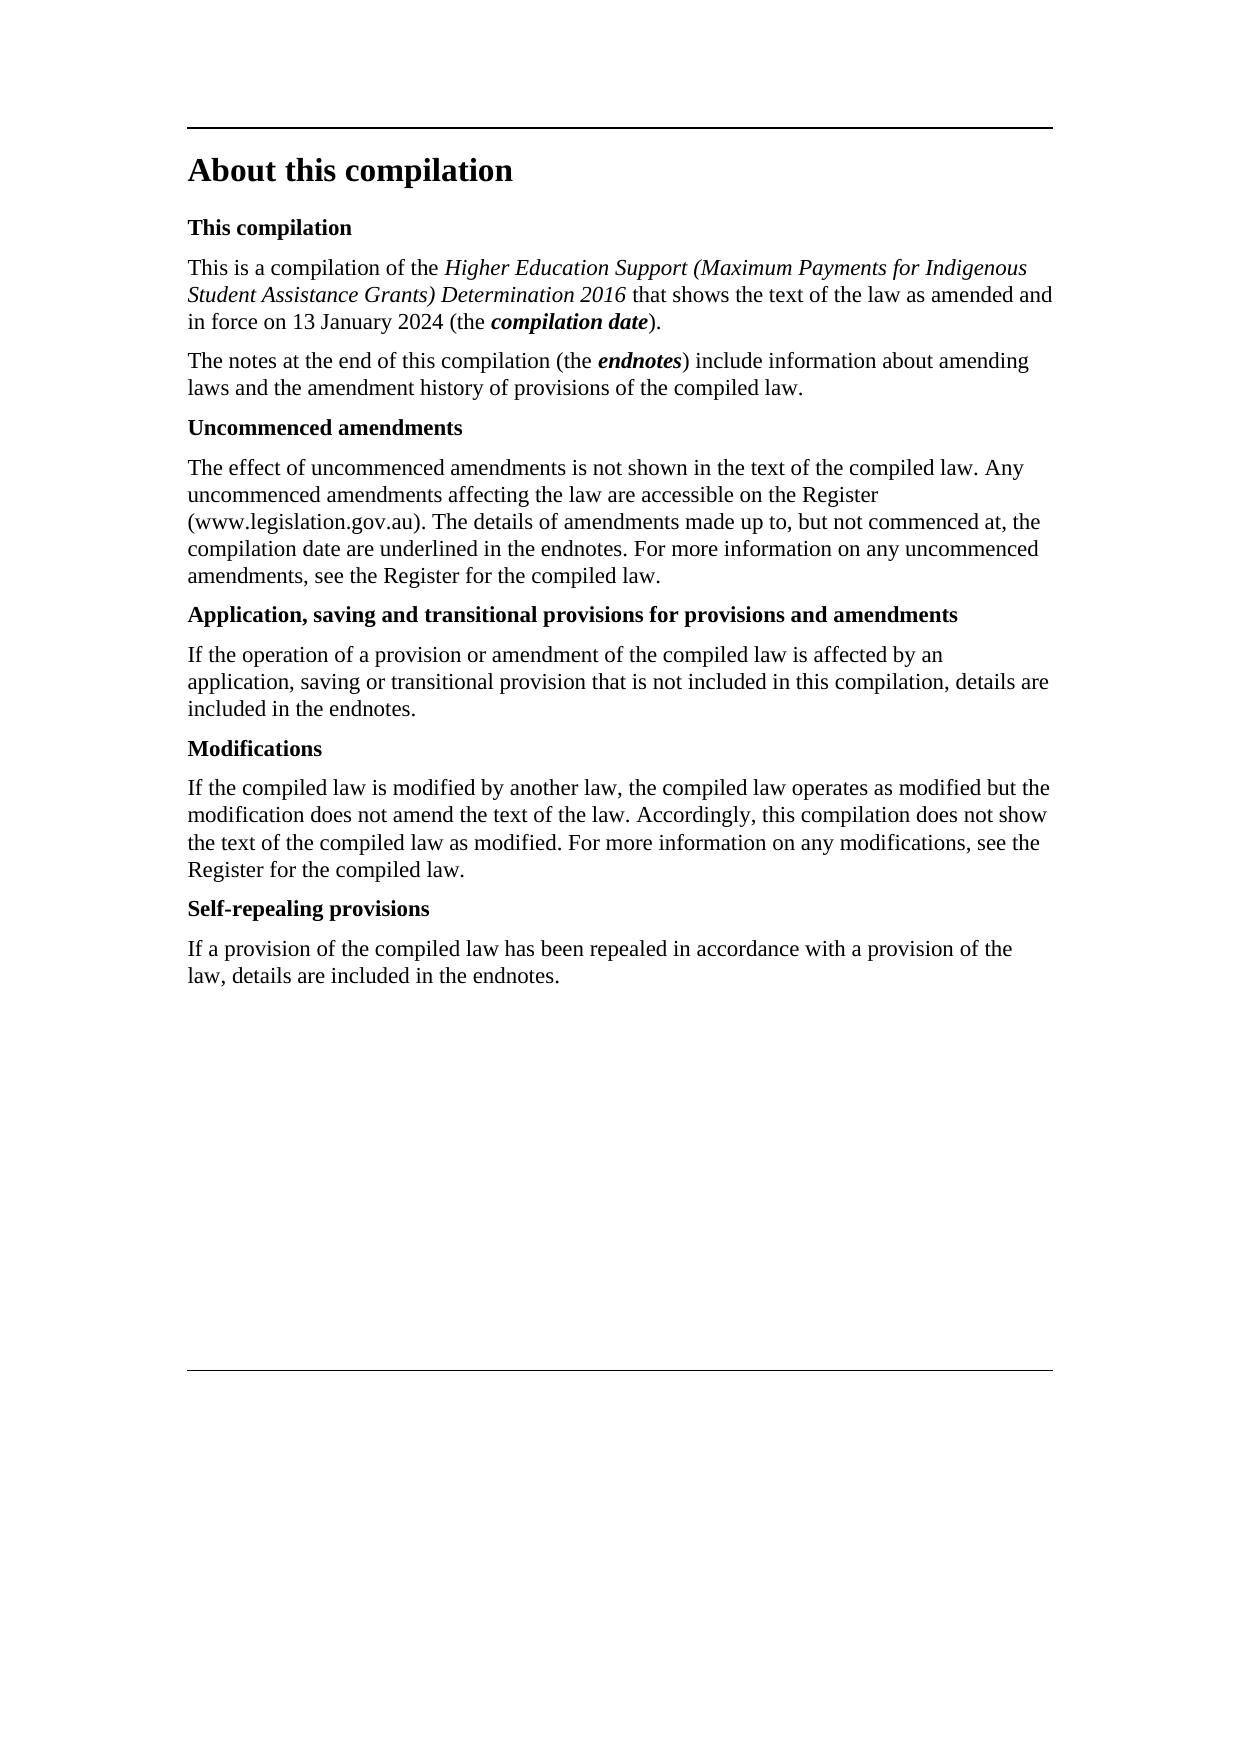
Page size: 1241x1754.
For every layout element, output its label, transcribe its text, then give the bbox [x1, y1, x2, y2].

text About this compilation [187, 150, 1053, 188]
text Application, saving and transitional provisions for provisions and amendments [187, 601, 1053, 628]
text The effect of uncommenced amendments is not shown in the text of the compiled law. Any uncommenced amendments affecting the law are accessible on the Register (www.legislation.gov.au). The details of amendments made up to, but not commenced at, the compilation date are underlined in the endnotes. For more information on any uncommenced amendments, see the Register for the compiled law. [187, 453, 1053, 588]
text This is a compilation of the Higher Education Support (Maximum Payments for Indigenous Student Assistance Grants) Determination 2016 that shows the text of the law as amended and in force on 13 January 2024 (the compilation date). [187, 253, 1053, 334]
text The notes at the end of this compilation (the endnotes) include information about amending laws and the amendment history of provisions of the compiled law. [187, 347, 1053, 401]
text Modifications [187, 734, 1053, 761]
text If the compiled law is modified by another law, the compiled law operates as modified but the modification does not amend the text of the law. Accordingly, this compilation does not show the text of the compiled law as modified. For more information on any modifications, see the Register for the compiled law. [187, 774, 1053, 882]
text This compilation [187, 213, 1053, 240]
text Uncommenced amendments [187, 413, 1053, 440]
text If the operation of a provision or amendment of the compiled law is affected by an application, saving or transitional provision that is not included in this compilation, details are included in the endnotes. [187, 640, 1053, 722]
text If a provision of the compiled law has been repealed in accordance with a provision of the law, details are included in the endnotes. [187, 934, 1053, 988]
text Self-repealing provisions [187, 894, 1053, 922]
